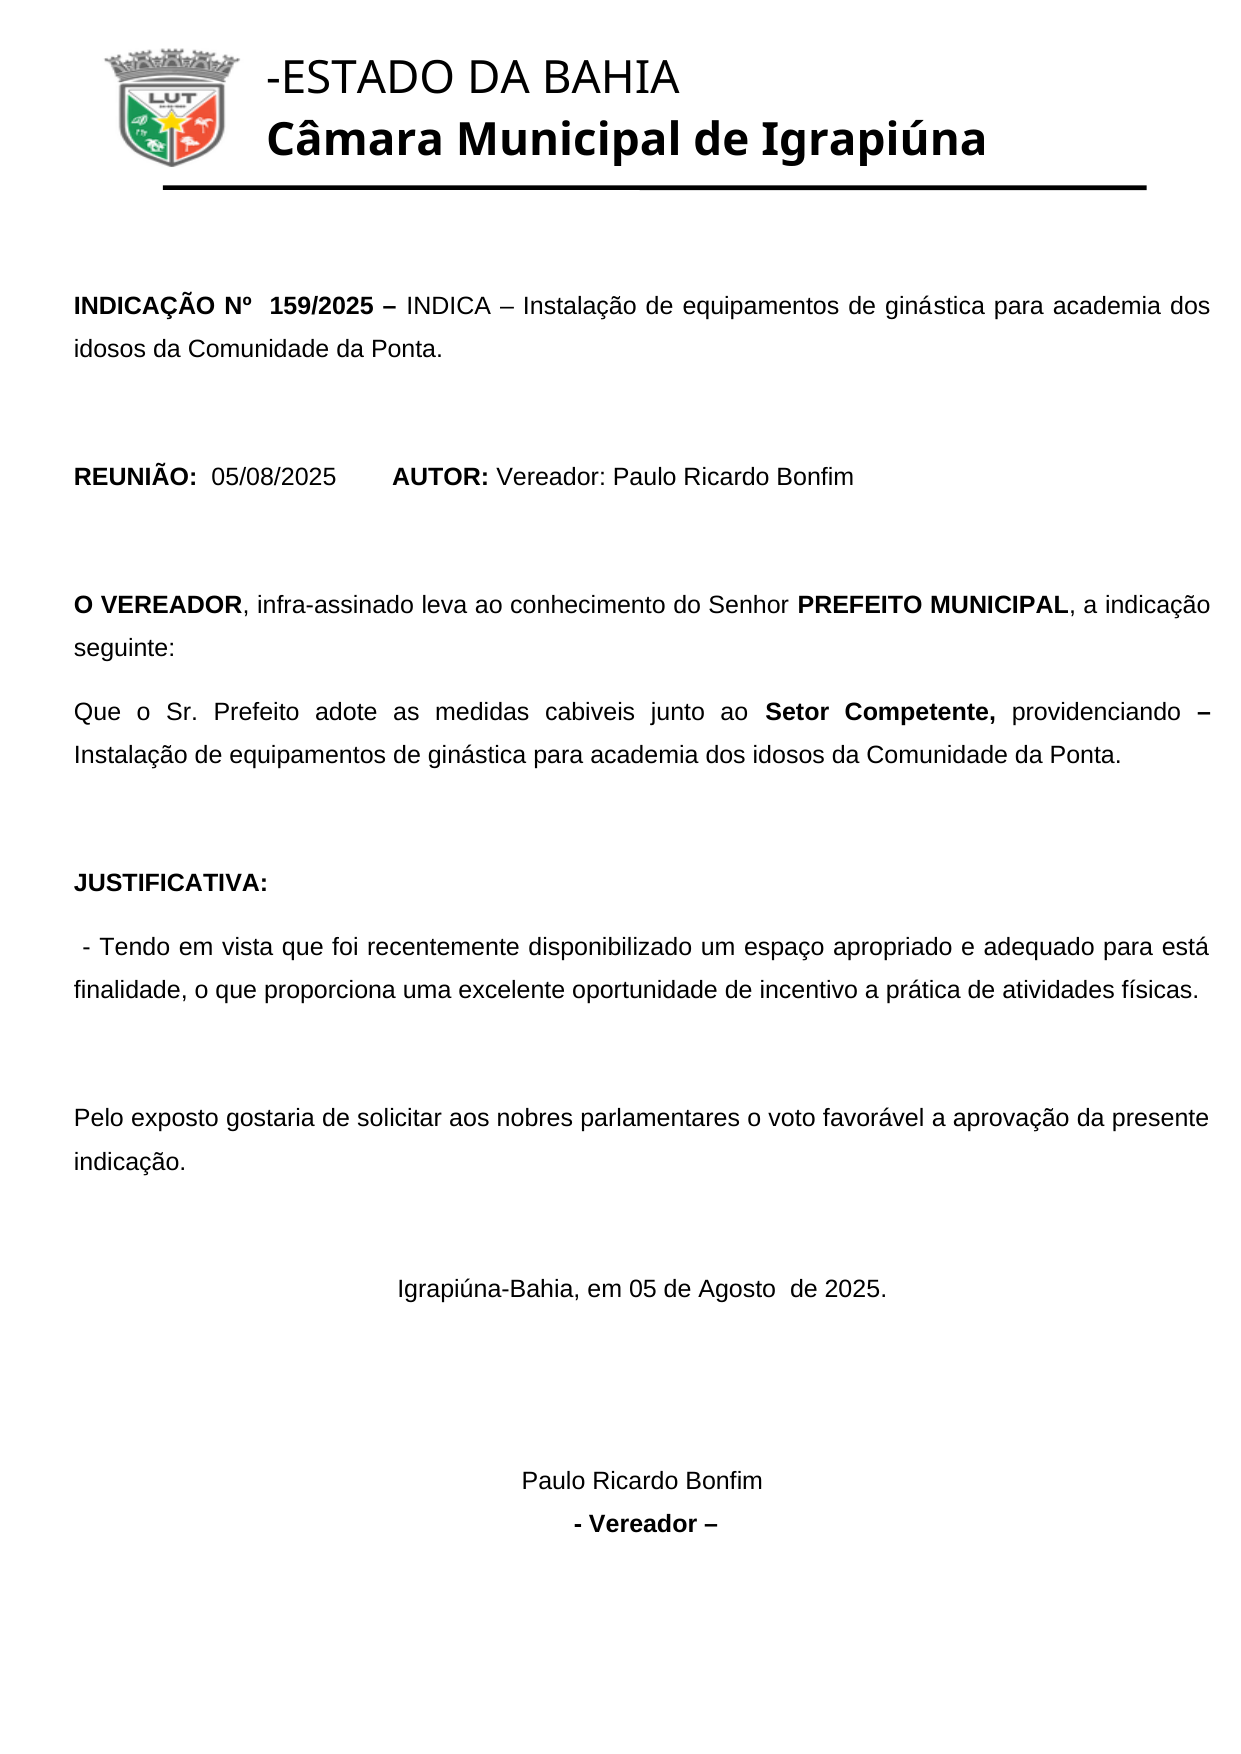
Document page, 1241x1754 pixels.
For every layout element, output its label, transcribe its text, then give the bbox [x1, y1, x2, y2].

text O VEREADOR, infra-assinado leva ao conhecimento do Senhor PREFEITO MUNICIPAL, a indicação seguinte: [74, 590, 1211, 662]
text Pelo exposto gostaria de solicitar aos nobres parlamentares o voto favorável a aprovação da presente indicação. [74, 1103, 1211, 1175]
subtitle -ESTADO DA BAHIA [177, 44, 1211, 107]
text Igrapiúna-Bahia, em 05 de Agosto de 2025. [74, 1274, 1211, 1303]
text REUNIÃO: 05/08/2025 AUTOR: Vereador: Paulo Ricardo Bonfim [74, 462, 1211, 491]
text JUSTIFICATIVA: [74, 868, 1211, 897]
text Que o Sr. Prefeito adote as medidas cabiveis junto ao Setor Competente, providenciando – Instalação de equipamentos de ginástica para academia dos idosos da Comunidade da Ponta. [74, 697, 1211, 769]
text - Vereador – [74, 1509, 1211, 1538]
text Câmara Municipal de Igrapiúna [248, 107, 1211, 169]
text INDICAÇÃO Nº 159/2025 – INDICA – Instalação de equipamentos de ginástica para academia dos idosos da Comunidade da Ponta. [74, 291, 1211, 363]
picture [91, 46, 248, 182]
text Paulo Ricardo Bonfim [74, 1466, 1211, 1495]
text - Tendo em vista que foi recentemente disponibilizado um espaço apropriado e adequado para está finalidade, o que proporciona uma excelente oportunidade de incentivo a prática de atividades físicas. [74, 932, 1211, 1004]
